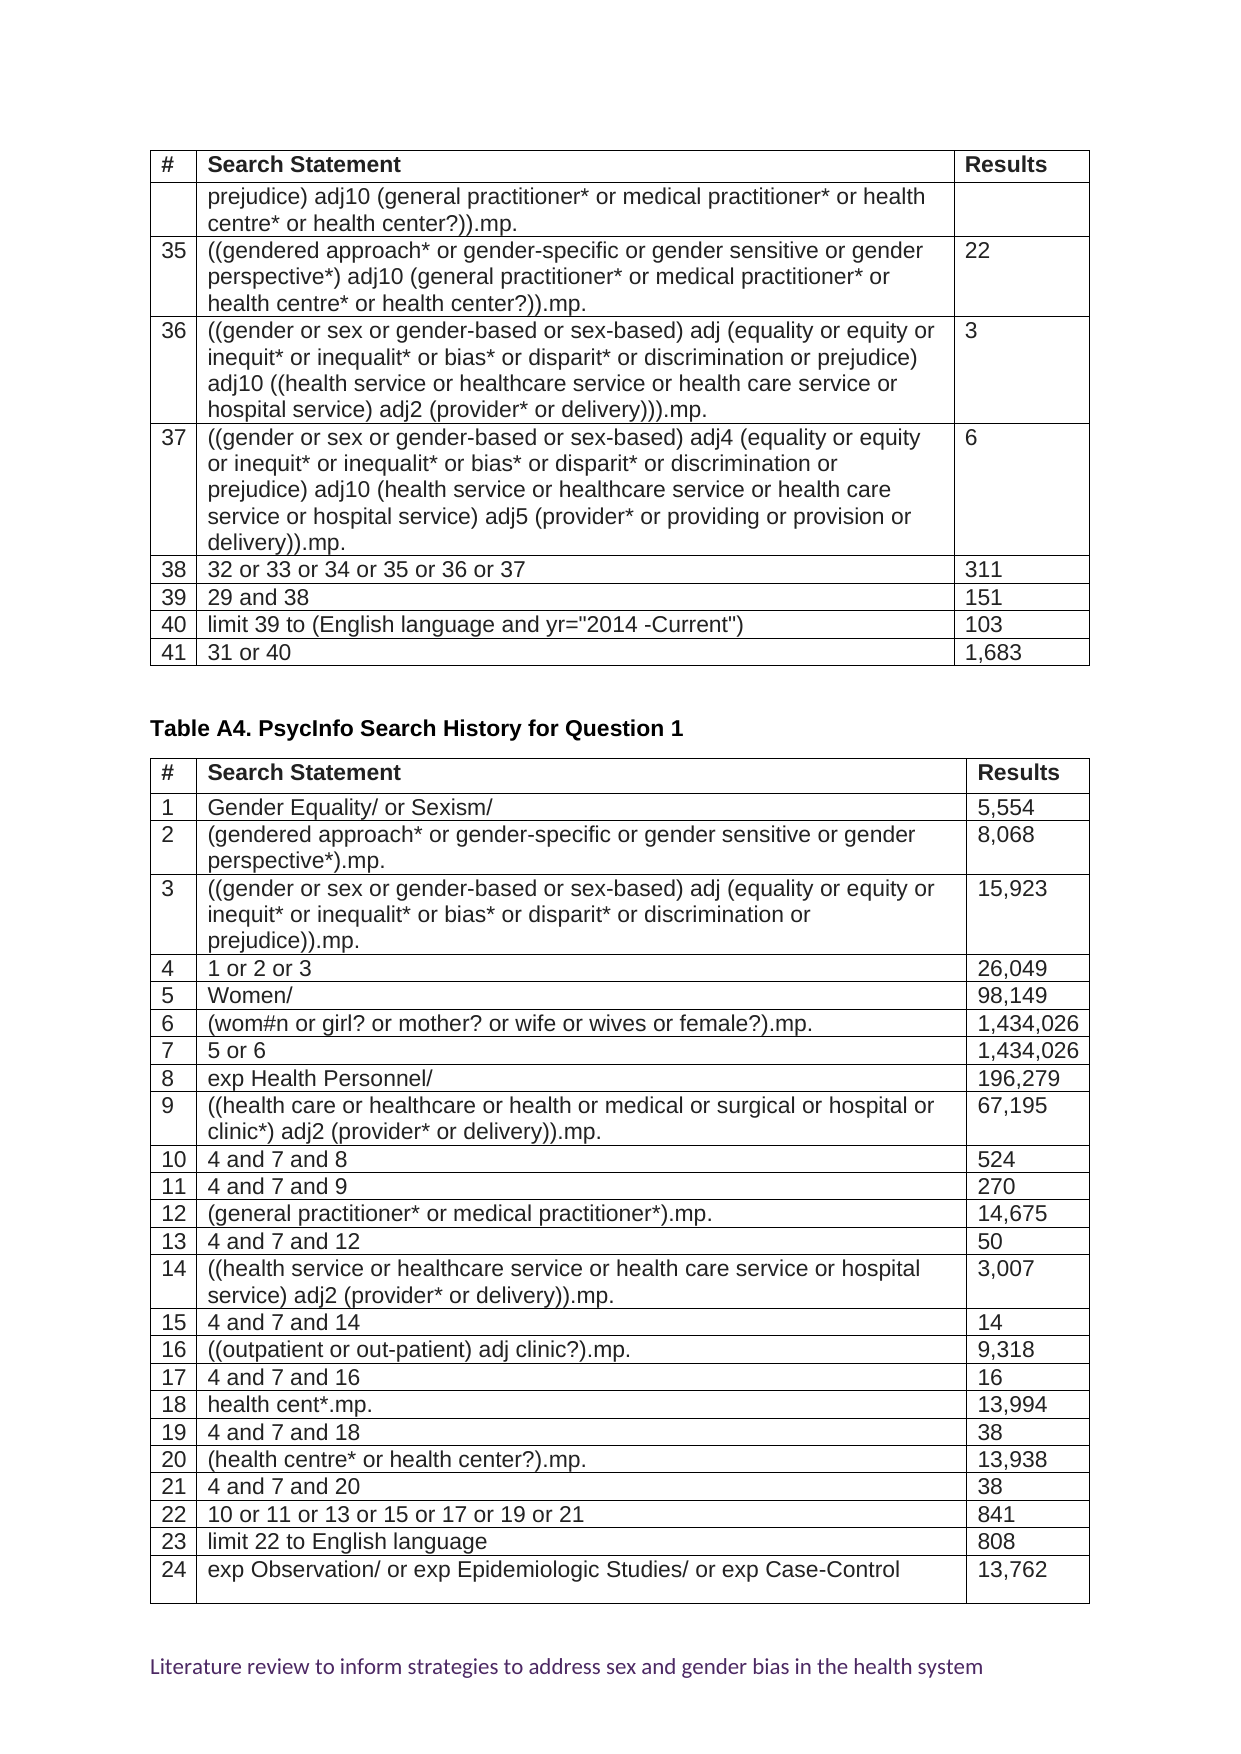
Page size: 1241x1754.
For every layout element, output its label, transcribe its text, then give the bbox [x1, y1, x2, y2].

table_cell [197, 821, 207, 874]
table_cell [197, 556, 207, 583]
table_cell 3 [151, 875, 196, 954]
table_cell 3 [955, 317, 1089, 422]
table_cell 2 [151, 821, 196, 874]
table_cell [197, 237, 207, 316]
table_header # [151, 759, 196, 793]
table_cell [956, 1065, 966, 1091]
table_cell 34 [151, 183, 196, 236]
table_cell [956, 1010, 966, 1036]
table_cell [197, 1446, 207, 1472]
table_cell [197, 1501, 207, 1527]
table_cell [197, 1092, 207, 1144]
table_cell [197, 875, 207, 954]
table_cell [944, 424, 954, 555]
table_cell 36 [151, 317, 196, 422]
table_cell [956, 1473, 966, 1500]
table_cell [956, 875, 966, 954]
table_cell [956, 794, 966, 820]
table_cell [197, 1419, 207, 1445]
table_header # [151, 151, 196, 182]
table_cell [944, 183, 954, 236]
table_cell 15,923 [967, 875, 1089, 954]
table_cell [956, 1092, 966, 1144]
table_cell 35 [151, 237, 196, 316]
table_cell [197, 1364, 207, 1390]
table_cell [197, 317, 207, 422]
table_cell 13,762 [967, 1556, 1089, 1603]
table_header Results [955, 151, 1089, 182]
table_cell 9 [151, 1092, 196, 1144]
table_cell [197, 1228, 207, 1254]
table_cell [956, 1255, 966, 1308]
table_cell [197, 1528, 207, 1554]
table_cell 6 [955, 424, 1089, 555]
table_cell 22 [955, 237, 1089, 316]
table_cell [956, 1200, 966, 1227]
text Table A4. PsycInfo Search History for Question 1 [150, 715, 1090, 742]
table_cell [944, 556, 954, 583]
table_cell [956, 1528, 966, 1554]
table_cell 8,068 [967, 821, 1089, 874]
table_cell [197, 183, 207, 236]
table_cell 88 [955, 183, 1089, 236]
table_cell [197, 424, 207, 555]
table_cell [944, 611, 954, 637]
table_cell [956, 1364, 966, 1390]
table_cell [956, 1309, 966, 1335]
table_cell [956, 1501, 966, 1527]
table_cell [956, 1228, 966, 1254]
table_cell 67,195 [967, 1092, 1089, 1144]
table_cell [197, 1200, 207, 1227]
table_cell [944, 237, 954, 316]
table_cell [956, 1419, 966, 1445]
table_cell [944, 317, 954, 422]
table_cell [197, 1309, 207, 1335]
table_header Search Statement [197, 759, 966, 793]
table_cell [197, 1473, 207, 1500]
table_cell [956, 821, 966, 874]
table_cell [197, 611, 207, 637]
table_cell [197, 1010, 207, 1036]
table_cell 24 [151, 1556, 196, 1603]
table_header Search Statement [197, 151, 954, 182]
table_header Results [967, 759, 1089, 793]
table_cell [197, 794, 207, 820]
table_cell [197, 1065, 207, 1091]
table_cell 14 [151, 1255, 196, 1308]
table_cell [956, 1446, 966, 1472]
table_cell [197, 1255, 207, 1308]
table_cell 3,007 [967, 1255, 1089, 1308]
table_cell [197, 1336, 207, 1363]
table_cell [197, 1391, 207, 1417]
table_cell 37 [151, 424, 196, 555]
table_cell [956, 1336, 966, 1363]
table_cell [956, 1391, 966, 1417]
